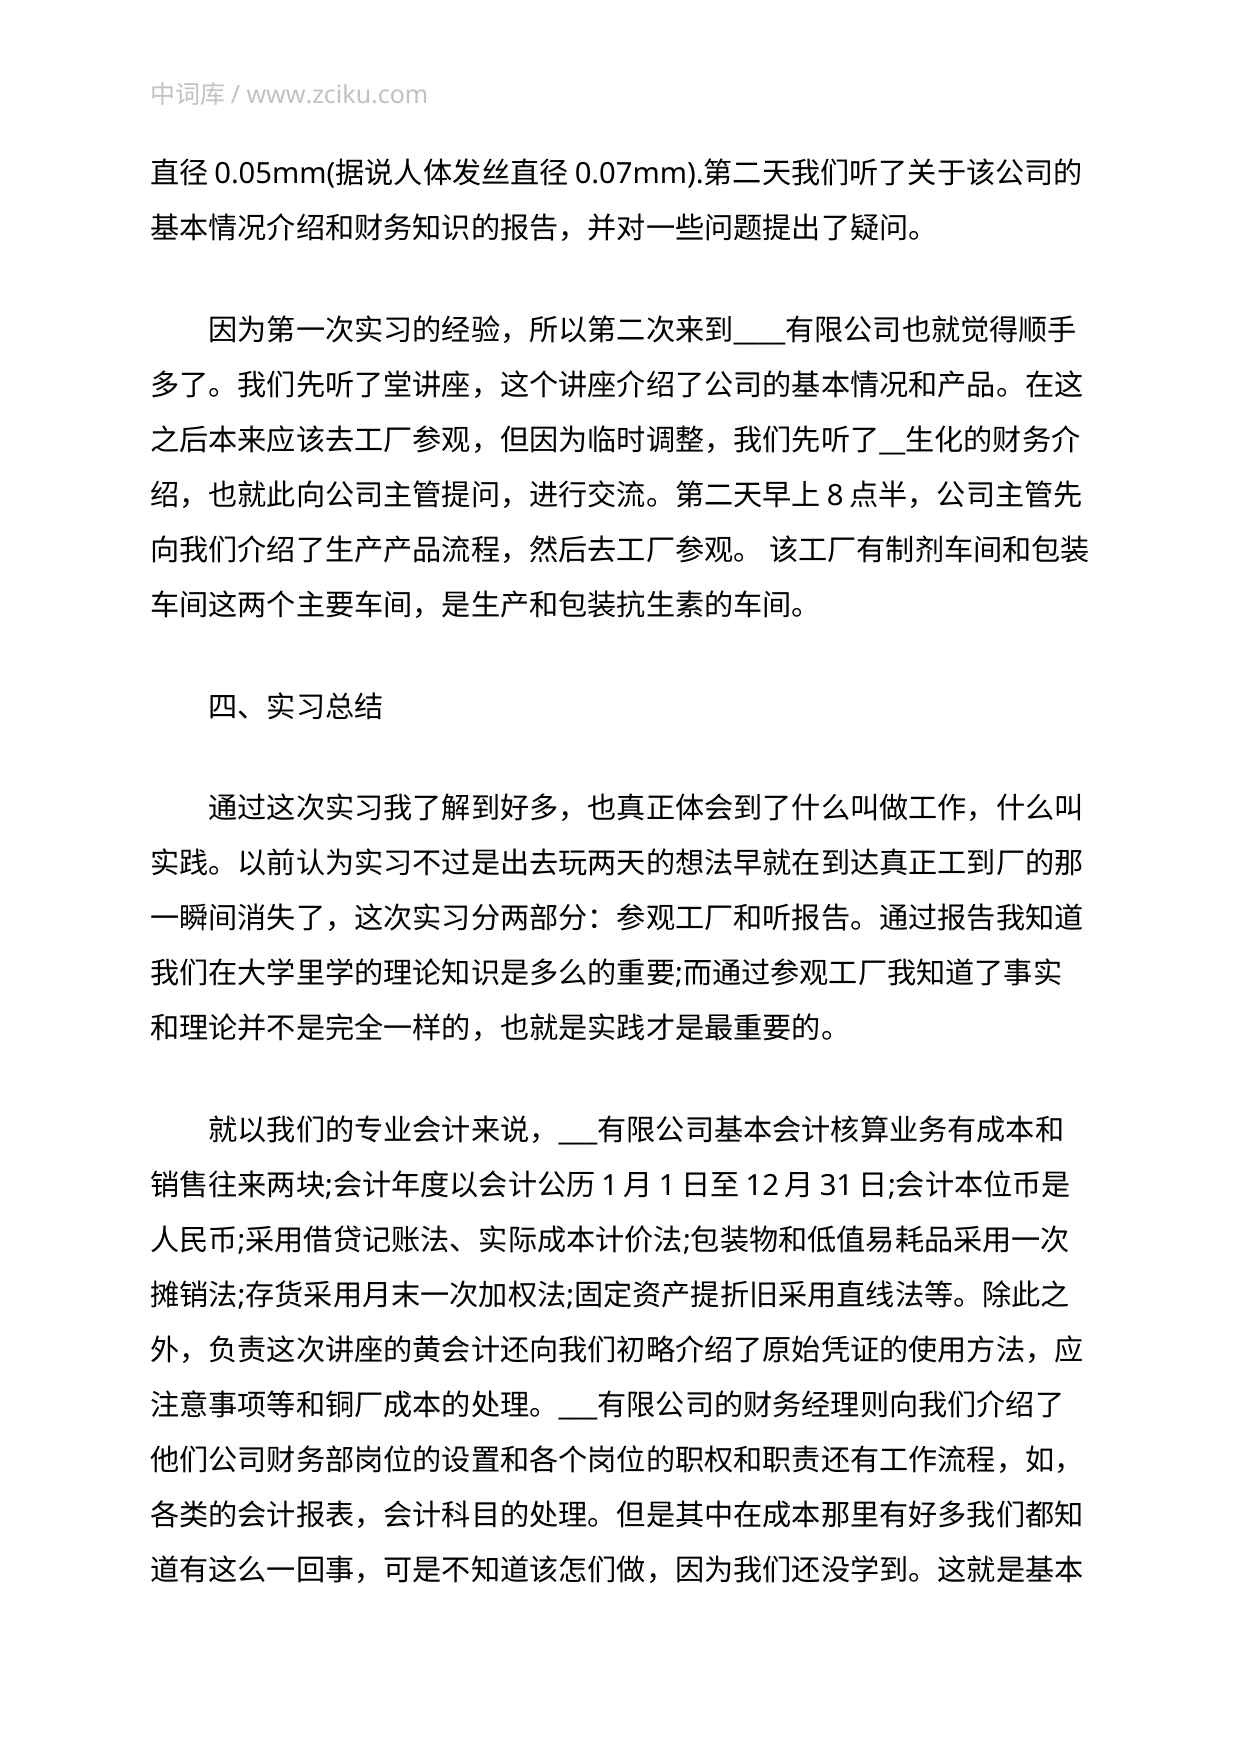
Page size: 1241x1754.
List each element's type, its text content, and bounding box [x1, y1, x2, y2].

text 因为第一次实习的经验，所以第二次来到____有限公司也就觉得顺手多了。我们先听了堂讲座，这个讲座介绍了公司的基本情况和产品。在这之后本来应该去工厂参观，但因为临时调整，我们先听了__生化的财务介绍，也就此向公司主管提问，进行交流。第二天早上8点半，公司主管先向我们介绍了生产产品流程，然后去工厂参观。 该工厂有制剂车间和包装车间这两个主要车间，是生产和包装抗生素的车间。 [150, 307, 1090, 624]
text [150, 150, 1090, 247]
text 四、实习总结 [150, 683, 1090, 726]
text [150, 1107, 1090, 1588]
text 通过这次实习我了解到好多，也真正体会到了什么叫做工作，什么叫实践。以前认为实习不过是出去玩两天的想法早就在到达真正工到厂的那一瞬间消失了，这次实习分两部分：参观工厂和听报告。通过报告我知道我们在大学里学的理论知识是多么的重要;而通过参观工厂我知道了事实和理论并不是完全一样的，也就是实践才是最重要的。 [150, 785, 1090, 1047]
